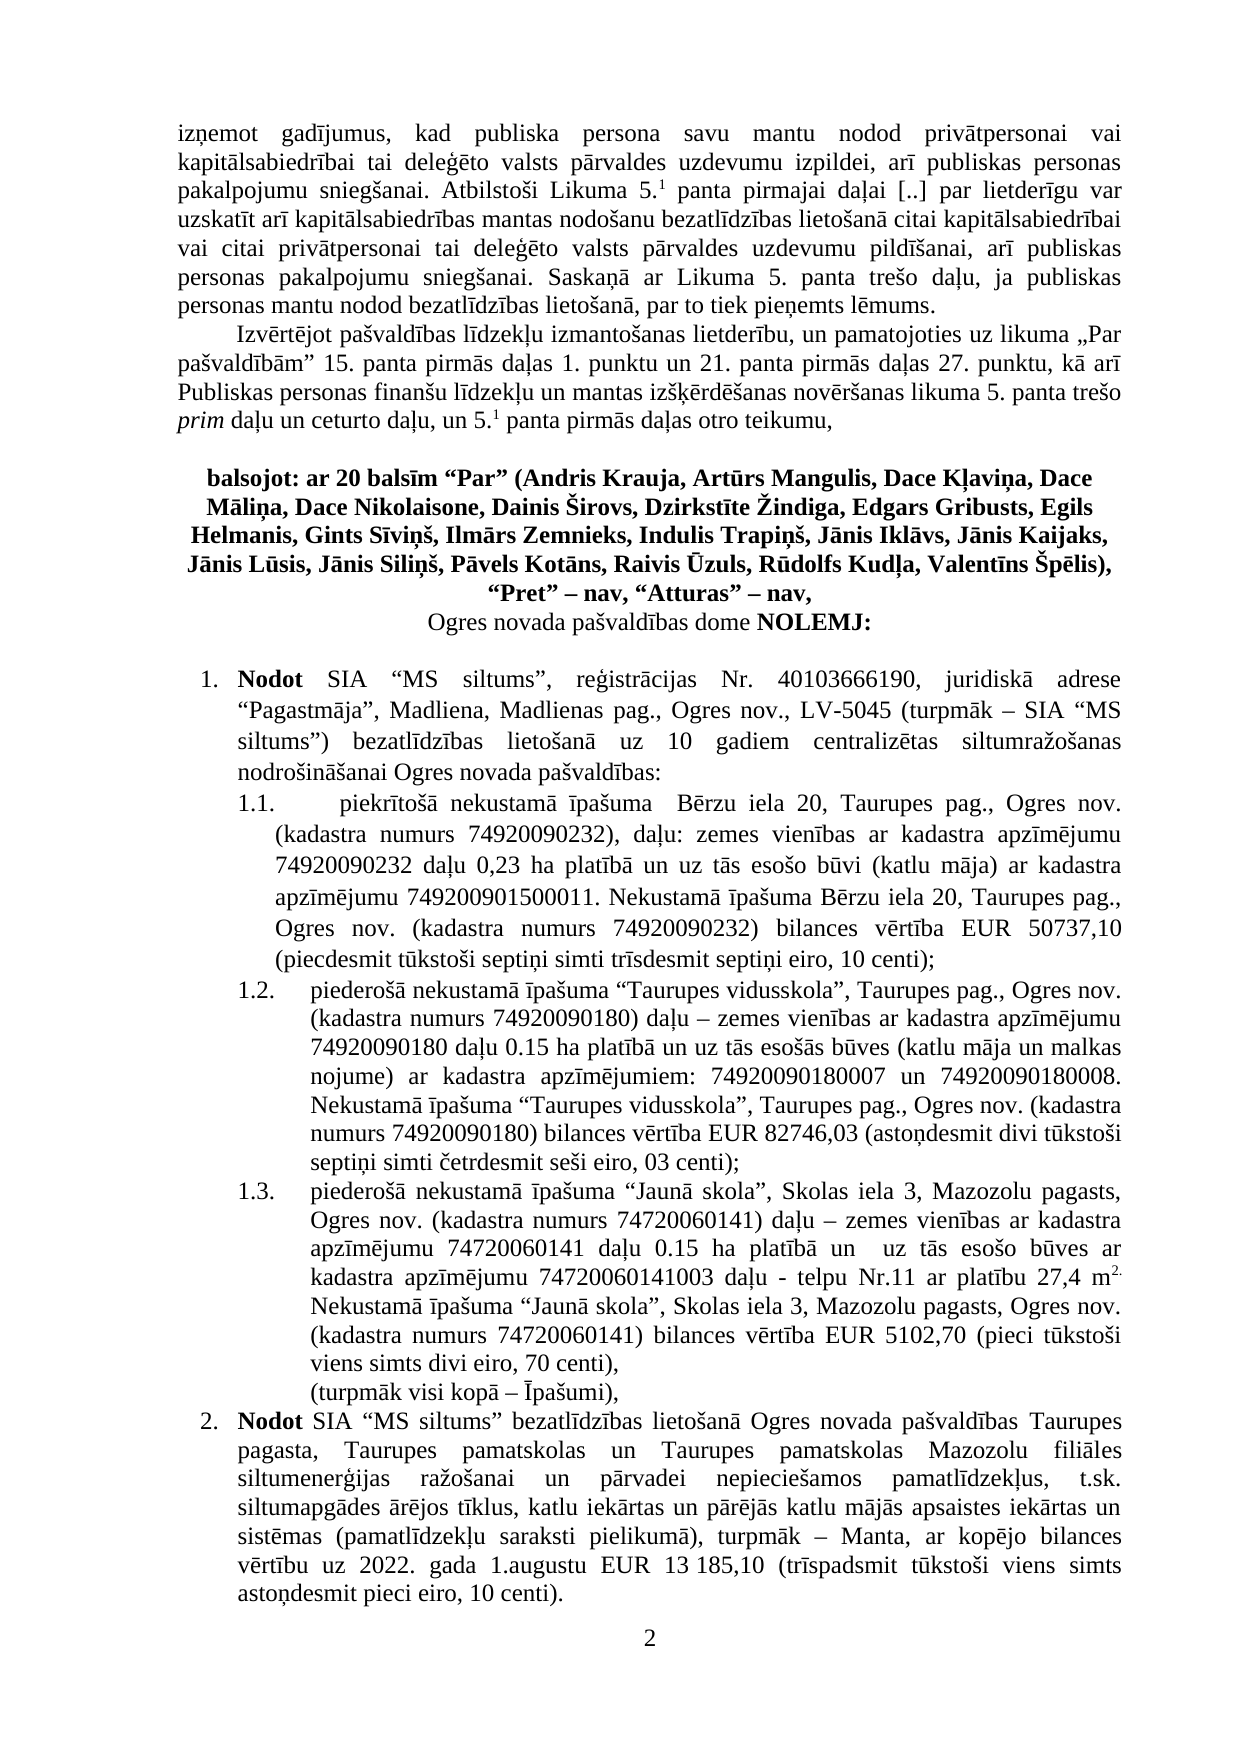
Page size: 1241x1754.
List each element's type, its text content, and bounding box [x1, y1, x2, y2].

list Nodot SIA “MS siltums” bezatlīdzības lietošanā Ogres novada pašvaldības Taurupes pagasta, Taurupes pamatskolas un Taurupes pamatskolas Mazozolu filiāles siltumenerģijas ražošanai un pārvadei nepieciešamos pamatlīdzekļus, t.sk. siltumapgādes ārējos tīklus, katlu iekārtas un pārējās katlu mājās apsaistes iekārtas un sistēmas (pamatlīdzekļu saraksti pielikumā), turpmāk – Manta, ar kopējo bilances vērtību uz 2022. gada 1.augustu EUR 13 185,10 (trīspadsmit tūkstoši viens simts astoņdesmit pieci eiro, 10 centi). [200, 1406, 1122, 1607]
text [177, 118, 1122, 204]
list Nodot SIA “MS siltums”, reģistrācijas Nr. 40103666190, juridiskā adrese “Pagastmāja”, Madliena, Madlienas pag., Ogres nov., LV-5045 (turpmāk – SIA “MS siltums”) bezatlīdzības lietošanā uz 10 gadiem centralizētas siltumražošanas nodrošināšanai Ogres novada pašvaldības: [200, 664, 1122, 786]
text Ogres novada pašvaldības dome NOLEMJ: [177, 607, 1122, 636]
list piederošā nekustamā īpašuma “Taurupes vidusskola”, Taurupes pag., Ogres nov. (kadastra numurs 74920090180) daļu – zemes vienības ar kadastra apzīmējumu 74920090180 daļu 0.15 ha platībā un uz tās esošās būves (katlu māja un malkas nojume) ar kadastra apzīmējumiem: 74920090180007 un 74920090180008. Nekustamā īpašuma “Taurupes vidusskola”, Taurupes pag., Ogres nov. (kadastra numurs 74920090180) bilances vērtība EUR 82746,03 (astoņdesmit divi tūkstoši septiņi simti četrdesmit seši eiro, 03 centi); [237, 975, 1122, 1176]
text Izvērtējot pašvaldības līdzekļu izmantošanas lietderību, un pamatojoties uz likuma „Par pašvaldībām” 15. panta pirmās daļas 1. punktu un 21. panta pirmās daļas 27. punktu, kā arī Publiskas personas finanšu līdzekļu un mantas izšķērdēšanas novēršanas likuma 5. panta trešo prim daļu un ceturto daļu, un 5.1 panta pirmās daļas otro teikumu, [177, 319, 1122, 434]
list (turpmāk visi kopā – Īpašumi), [310, 1377, 1122, 1406]
text balsojot: ar 20 balsīm “Par” (Andris Krauja, Artūrs Mangulis, Dace Kļaviņa, Dace Māliņa, Dace Nikolaisone, Dainis Širovs, Dzirkstīte Žindiga, Edgars Gribusts, Egils Helmanis, Gints Sīviņš, Ilmārs Zemnieks, Indulis Trapiņš, Jānis Iklāvs, Jānis Kaijaks, Jānis Lūsis, Jānis Siliņš, Pāvels Kotāns, Raivis Ūzuls, Rūdolfs Kudļa, Valentīns Špēlis), “Pret” – nav, “Atturas” – nav, [177, 463, 1122, 607]
list piederošā nekustamā īpašuma “Jaunā skola”, Skolas iela 3, Mazozolu pagasts, Ogres nov. (kadastra numurs 74720060141) daļu – zemes vienības ar kadastra apzīmējumu 74720060141 daļu 0.15 ha platībā un uz tās esošo būves ar kadastra apzīmējumu 74720060141003 daļu - telpu Nr.11 ar platību 27,4 m2. Nekustamā īpašuma “Jaunā skola”, Skolas iela 3, Mazozolu pagasts, Ogres nov. (kadastra numurs 74720060141) bilances vērtība EUR 5102,70 (pieci tūkstoši viens simts divi eiro, 70 centi), [237, 1176, 1122, 1377]
list piekrītošā nekustamā īpašuma Bērzu iela 20, Taurupes pag., Ogres nov. (kadastra numurs 74920090232), daļu: zemes vienības ar kadastra apzīmējumu 74920090232 daļu 0,23 ha platībā un uz tās esošo būvi (katlu māja) ar kadastra apzīmējumu 749200901500011. Nekustamā īpašuma Bērzu iela 20, Taurupes pag., Ogres nov. (kadastra numurs 74920090232) bilances vērtība EUR 50737,10 (piecdesmit tūkstoši septiņi simti trīsdesmit septiņi eiro, 10 centi); [237, 788, 1122, 972]
